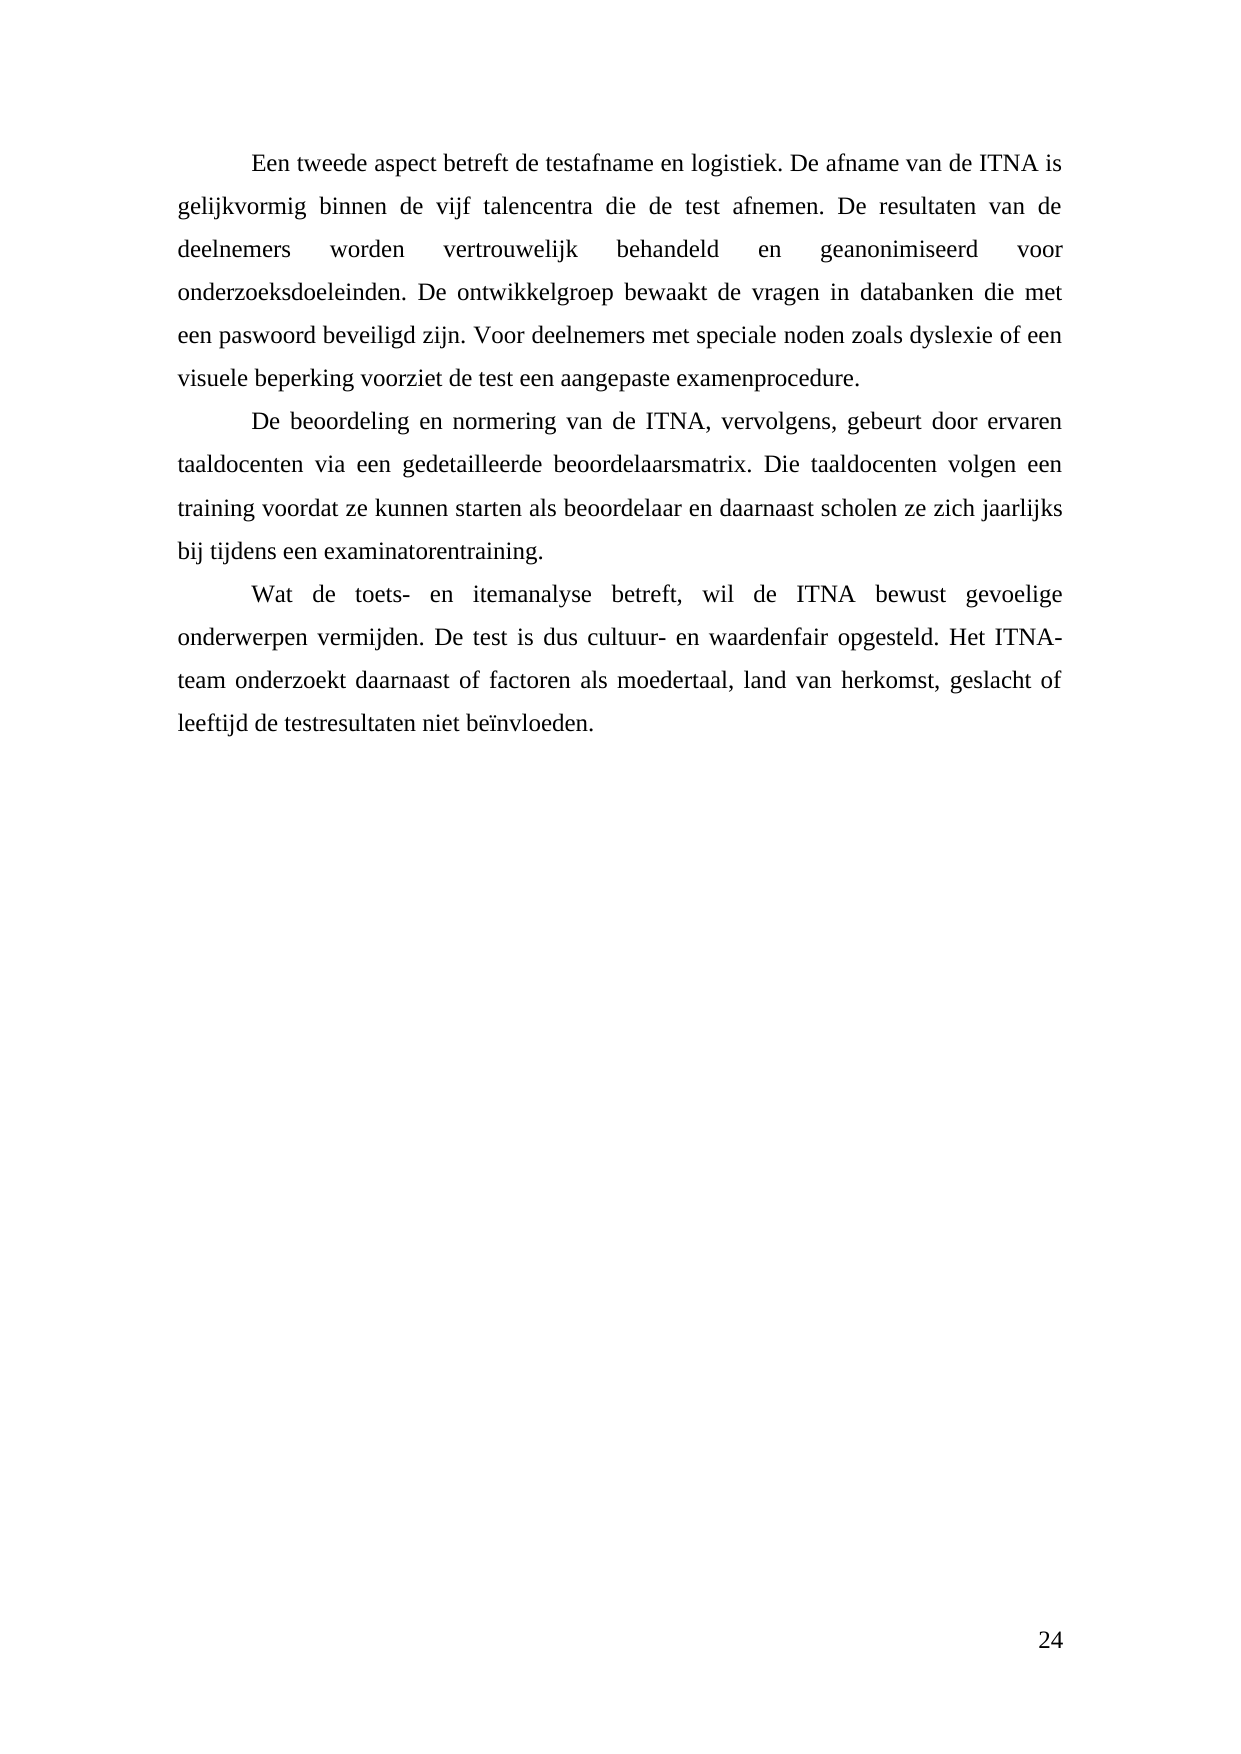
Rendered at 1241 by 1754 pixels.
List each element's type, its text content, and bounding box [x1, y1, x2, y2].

text Wat de toets- en itemanalyse betreft, wil de ITNA bewust gevoelige onderwerpen vermijden. De test is dus cultuur- en waardenfair opgesteld. Het ITNA-team onderzoekt daarnaast of factoren als moedertaal, land van herkomst, geslacht of leeftijd de testresultaten niet beïnvloeden. [177, 579, 1063, 737]
text De beoordeling en normering van de ITNA, vervolgens, gebeurt door ervaren taaldocenten via een gedetailleerde beoordelaarsmatrix. Die taaldocenten volgen een training voordat ze kunnen starten als beoordelaar en daarnaast scholen ze zich jaarlijks bij tijdens een examinatorentraining. [177, 406, 1063, 564]
text Een tweede aspect betreft de testafname en logistiek. De afname van de ITNA is gelijkvormig binnen de vijf talencentra die de test afnemen. De resultaten van de deelnemers worden vertrouwelijk behandeld en geanonimiseerd voor onderzoeksdoeleinden. De ontwikkelgroep bewaakt de vragen in databanken die met een paswoord beveiligd zijn. Voor deelnemers met speciale noden zoals dyslexie of een visuele beperking voorziet de test een aangepaste examenprocedure. [177, 148, 1063, 392]
